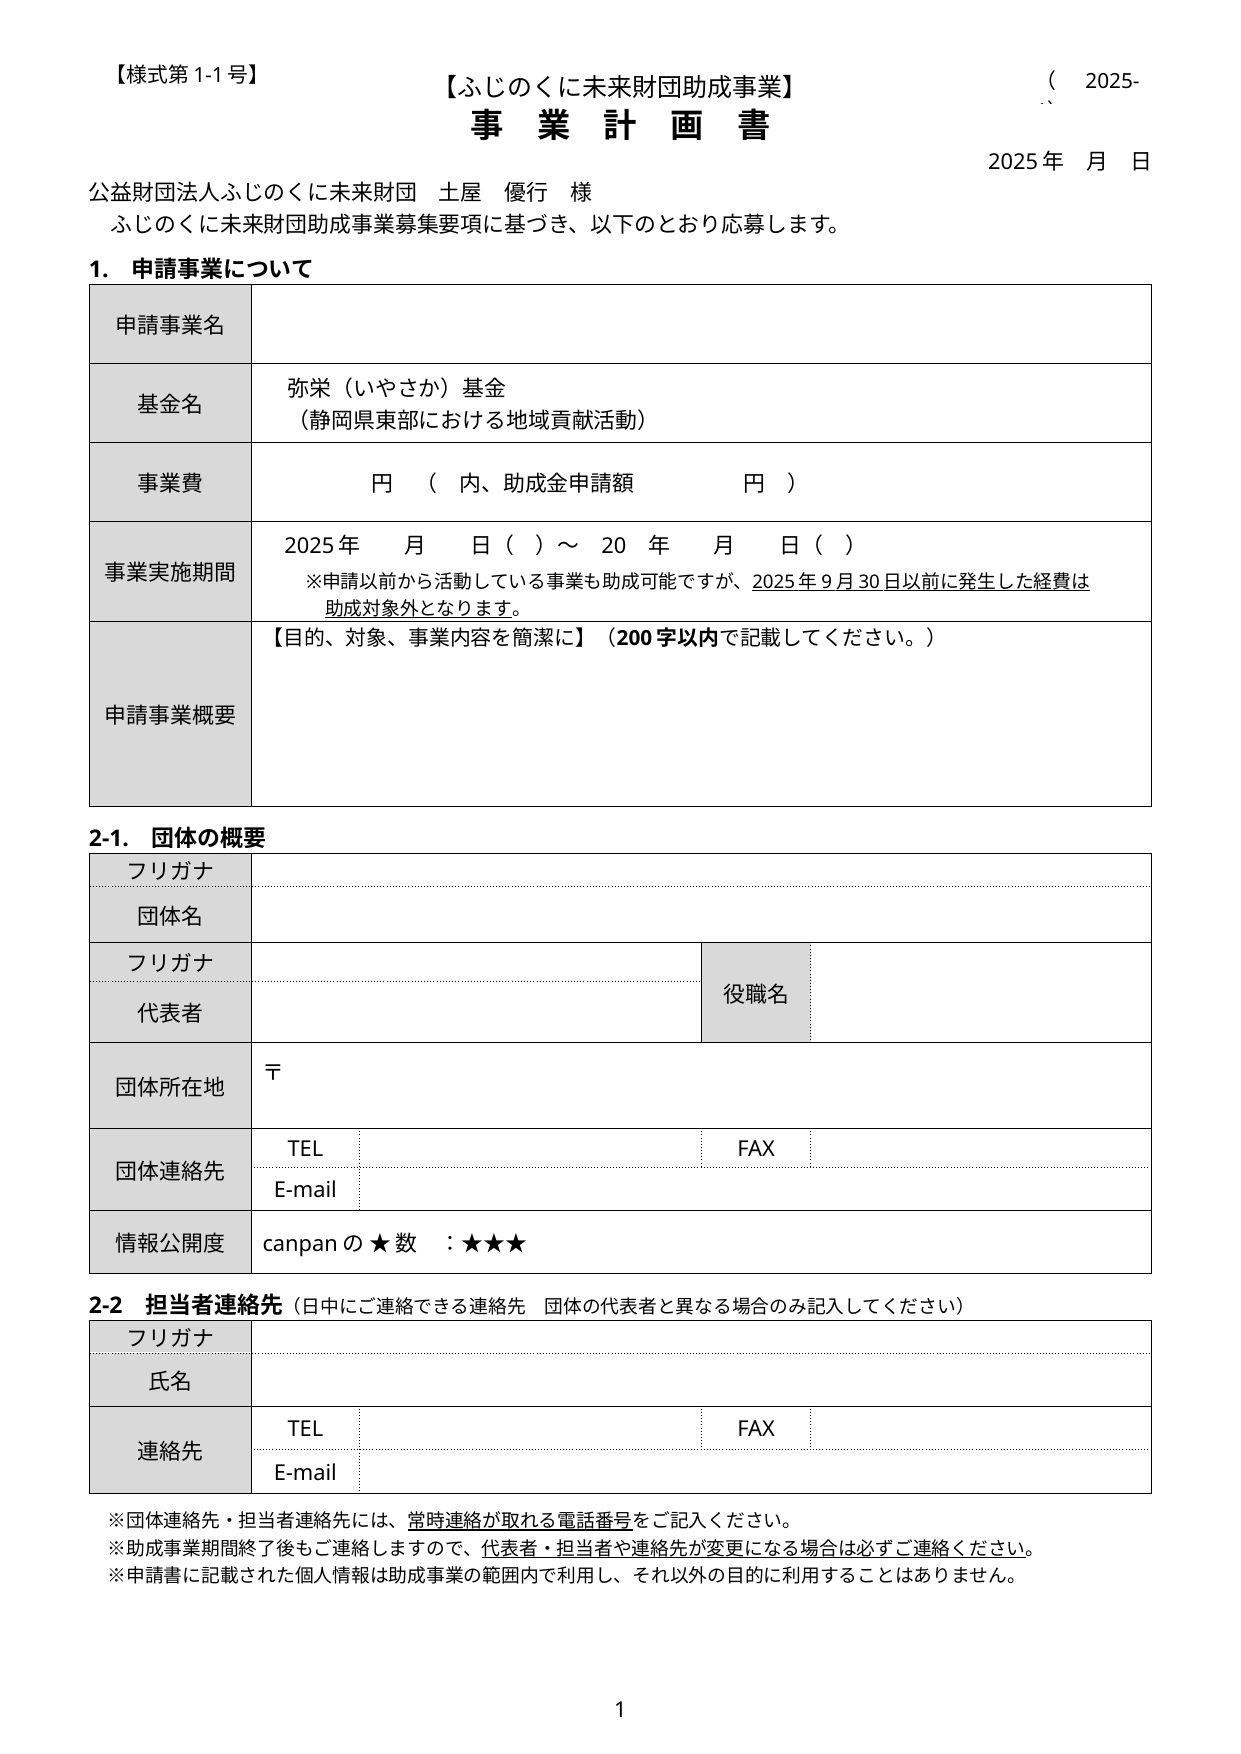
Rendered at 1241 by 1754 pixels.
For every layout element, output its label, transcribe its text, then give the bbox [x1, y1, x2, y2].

text 事 業 計 画 書 [89, 103, 1152, 146]
text ※団体連絡先・担当者連絡先には、常時連絡が取れる電話番号をご記入ください。 [89, 1506, 1152, 1533]
table_cell [359, 1129, 701, 1167]
table_cell [359, 1449, 1151, 1493]
table_cell [359, 1167, 1151, 1210]
text ふじのくに未来財団助成事業募集要項に基づき、以下のとおり応募します。 [89, 207, 1152, 238]
table_header 申請事業名 [90, 285, 251, 363]
table_cell 弥栄（いやさか）基金 （静岡県東部における地域貢献活動） [252, 364, 1151, 442]
table_cell 団体連絡先 [90, 1129, 251, 1210]
table_header フリガナ [90, 854, 251, 886]
table_cell E-mail [252, 1449, 359, 1493]
table_cell 円 （ 内、助成金申請額 円 ） [252, 443, 1151, 521]
table_cell 代表者 [90, 981, 251, 1042]
table_header フリガナ [90, 1321, 251, 1352]
text 公益財団法人ふじのくに未来財団 土屋 優行 様 [89, 175, 1152, 207]
text 2-1. 団体の概要 [89, 820, 1152, 853]
table_cell [811, 943, 1151, 1042]
table_cell 事業実施期間 [90, 522, 251, 621]
table_cell 2025年 月 日（ ）～ 20 年 月 日（ ） ※申請以前から活動している事業も助成可能ですが、2025年9月30日以前に発生した経費は 助成対象外となります。 [252, 522, 1151, 621]
table_cell canpanの 数 ：★★★ [252, 1211, 1151, 1273]
table_header [252, 285, 1151, 363]
table_cell FAX [701, 1129, 811, 1167]
table_cell 団体所在地 [90, 1043, 251, 1128]
table_cell 情報公開度 [90, 1211, 251, 1273]
table_cell 氏名 [90, 1353, 251, 1406]
text ※申請書に記載された個人情報は助成事業の範囲内で利用し、それ以外の目的に利用することはありません。 [89, 1560, 1152, 1587]
table_cell TEL [252, 1129, 359, 1167]
text ※助成事業期間終了後もご連絡しますので、代表者・担当者や連絡先が変更になる場合は必ずご連絡ください。 [89, 1533, 1152, 1560]
table_header [252, 854, 1151, 886]
table_cell 団体名 [90, 886, 251, 942]
table_cell [811, 1129, 1151, 1167]
table_cell 申請事業概要 [90, 622, 251, 806]
table_cell TEL [252, 1407, 359, 1449]
table_header [252, 1321, 1151, 1352]
table_cell [252, 943, 701, 981]
table_cell E-mail [252, 1167, 359, 1210]
table_cell フリガナ [90, 943, 251, 981]
text 【ふじのくに未来財団助成事業】 [89, 70, 1152, 103]
text 1. 申請事業について [89, 251, 1152, 284]
table_cell [252, 1353, 1151, 1406]
table_cell [252, 886, 1151, 942]
table_cell 役職名 [702, 943, 811, 1042]
table_cell [252, 981, 701, 1042]
text 2-2 担当者連絡先（日中にご連絡できる連絡先 団体の代表者と異なる場合のみ記入してください） [89, 1286, 1152, 1320]
table_cell 連絡先 [90, 1407, 251, 1493]
table_cell FAX [701, 1407, 811, 1449]
table_cell 事業費 [90, 443, 251, 521]
table_cell [811, 1407, 1151, 1449]
table_cell [359, 1407, 701, 1449]
table_cell 〒 [252, 1043, 1151, 1128]
table_cell 【目的、対象、事業内容を簡潔に】（200字以内で記載してください。） [252, 622, 1151, 806]
text 2025年 月 日 [89, 146, 1152, 175]
table_cell 基金名 [90, 364, 251, 442]
